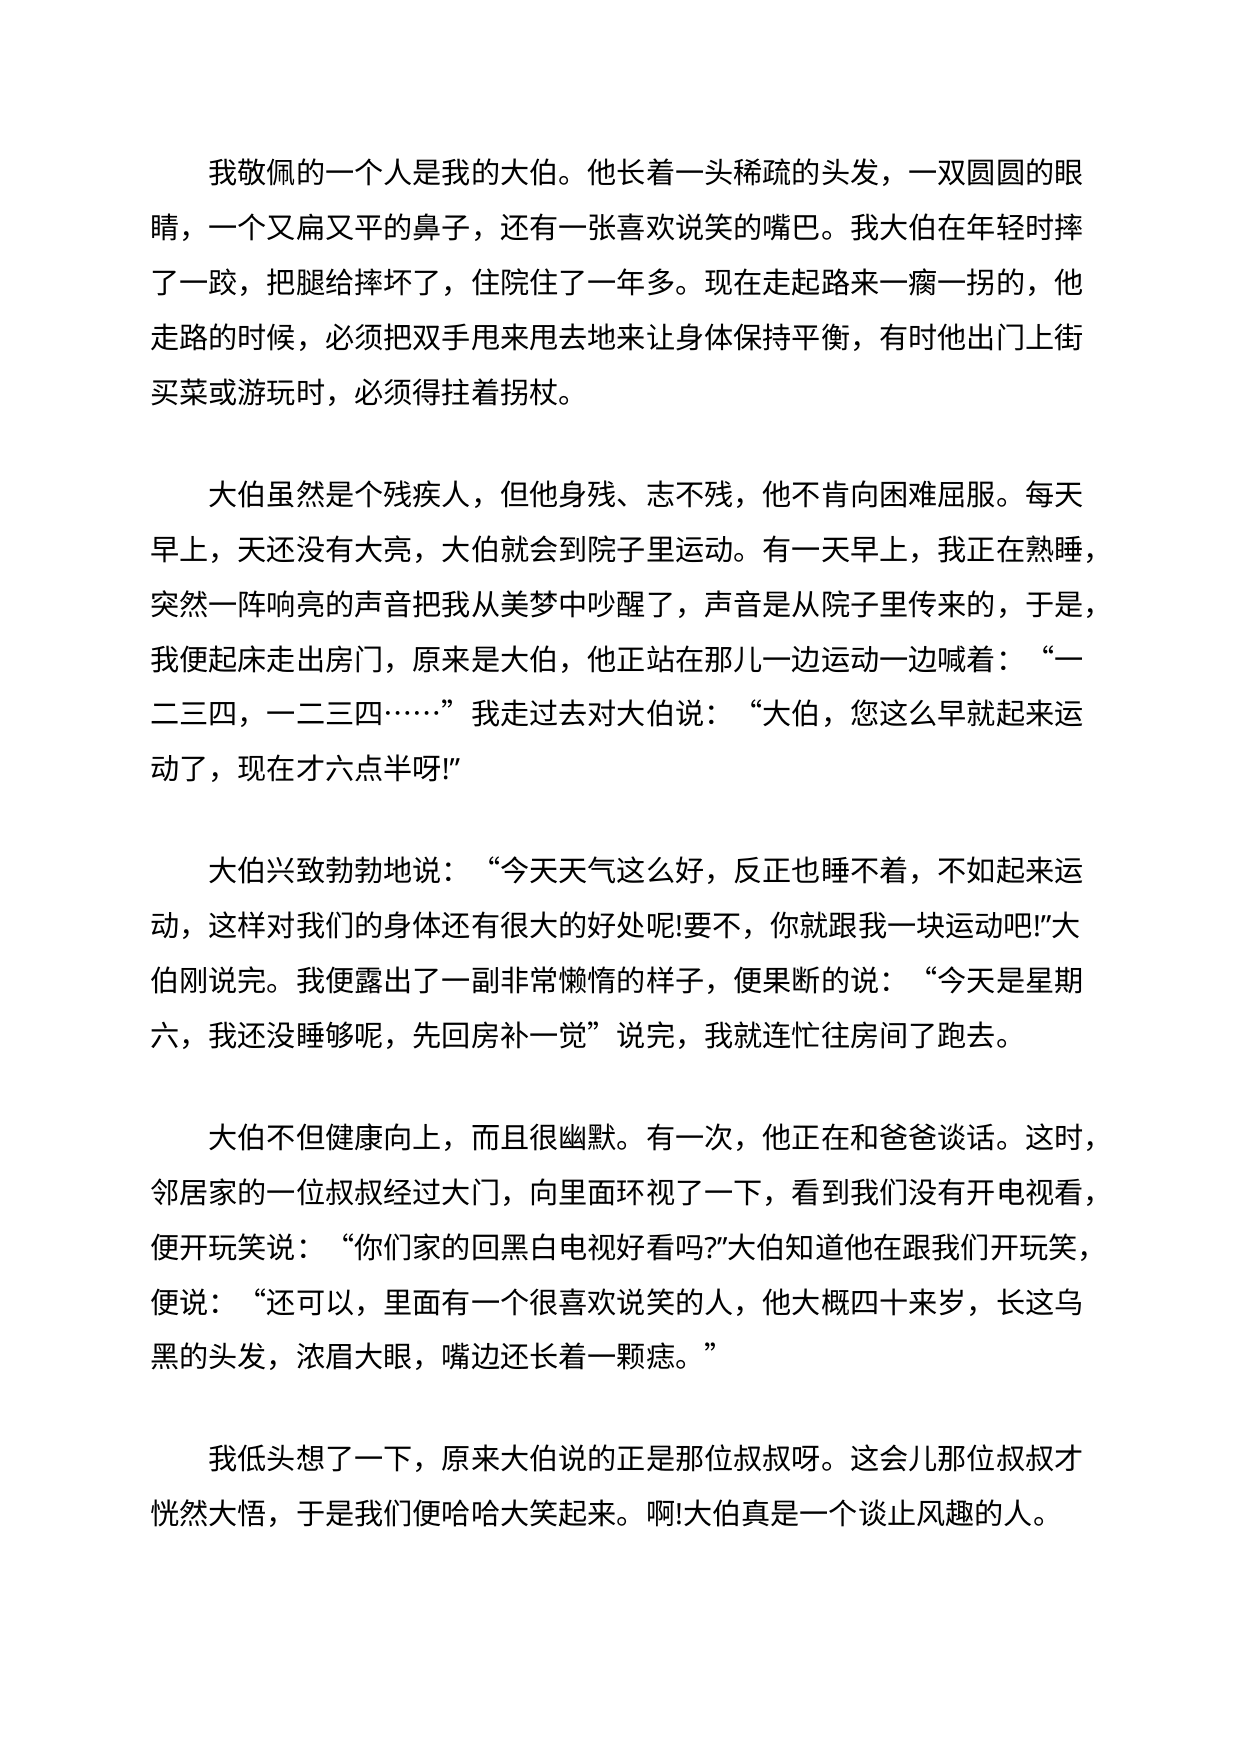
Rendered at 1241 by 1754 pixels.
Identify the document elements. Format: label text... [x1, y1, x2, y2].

text 我低头想了一下，原来大伯说的正是那位叔叔呀。这会儿那位叔叔才恍然大悟，于是我们便哈哈大笑起来。啊!大伯真是一个谈止风趣的人。 [150, 1436, 1090, 1533]
text 大伯不但健康向上，而且很幽默。有一次，他正在和爸爸谈话。这时，邻居家的一位叔叔经过大门，向里面环视了一下，看到我们没有开电视看，便开玩笑说：“你们家的回黑白电视好看吗?”大伯知道他在跟我们开玩笑，便说：“还可以，里面有一个很喜欢说笑的人，他大概四十来岁，长这乌黑的头发，浓眉大眼，嘴边还长着一颗痣。” [150, 1114, 1090, 1376]
text 大伯虽然是个残疾人，但他身残、志不残，他不肯向困难屈服。每天早上，天还没有大亮，大伯就会到院子里运动。有一天早上，我正在熟睡，突然一阵响亮的声音把我从美梦中吵醒了，声音是从院子里传来的，于是，我便起床走出房门，原来是大伯，他正站在那儿一边运动一边喊着：“一二三四，一二三四……”我走过去对大伯说：“大伯，您这么早就起来运动了，现在才六点半呀!” [150, 471, 1090, 788]
text 大伯兴致勃勃地说：“今天天气这么好，反正也睡不着，不如起来运动，这样对我们的身体还有很大的好处呢!要不，你就跟我一块运动吧!”大伯刚说完。我便露出了一副非常懒惰的样子，便果断的说：“今天是星期六，我还没睡够呢，先回房补一觉”说完，我就连忙往房间了跑去。 [150, 848, 1090, 1055]
text 我敬佩的一个人是我的大伯。他长着一头稀疏的头发，一双圆圆的眼睛，一个又扁又平的鼻子，还有一张喜欢说笑的嘴巴。我大伯在年轻时摔了一跤，把腿给摔坏了，住院住了一年多。现在走起路来一瘸一拐的，他走路的时候，必须把双手甩来甩去地来让身体保持平衡，有时他出门上街买菜或游玩时，必须得拄着拐杖。 [150, 150, 1090, 412]
